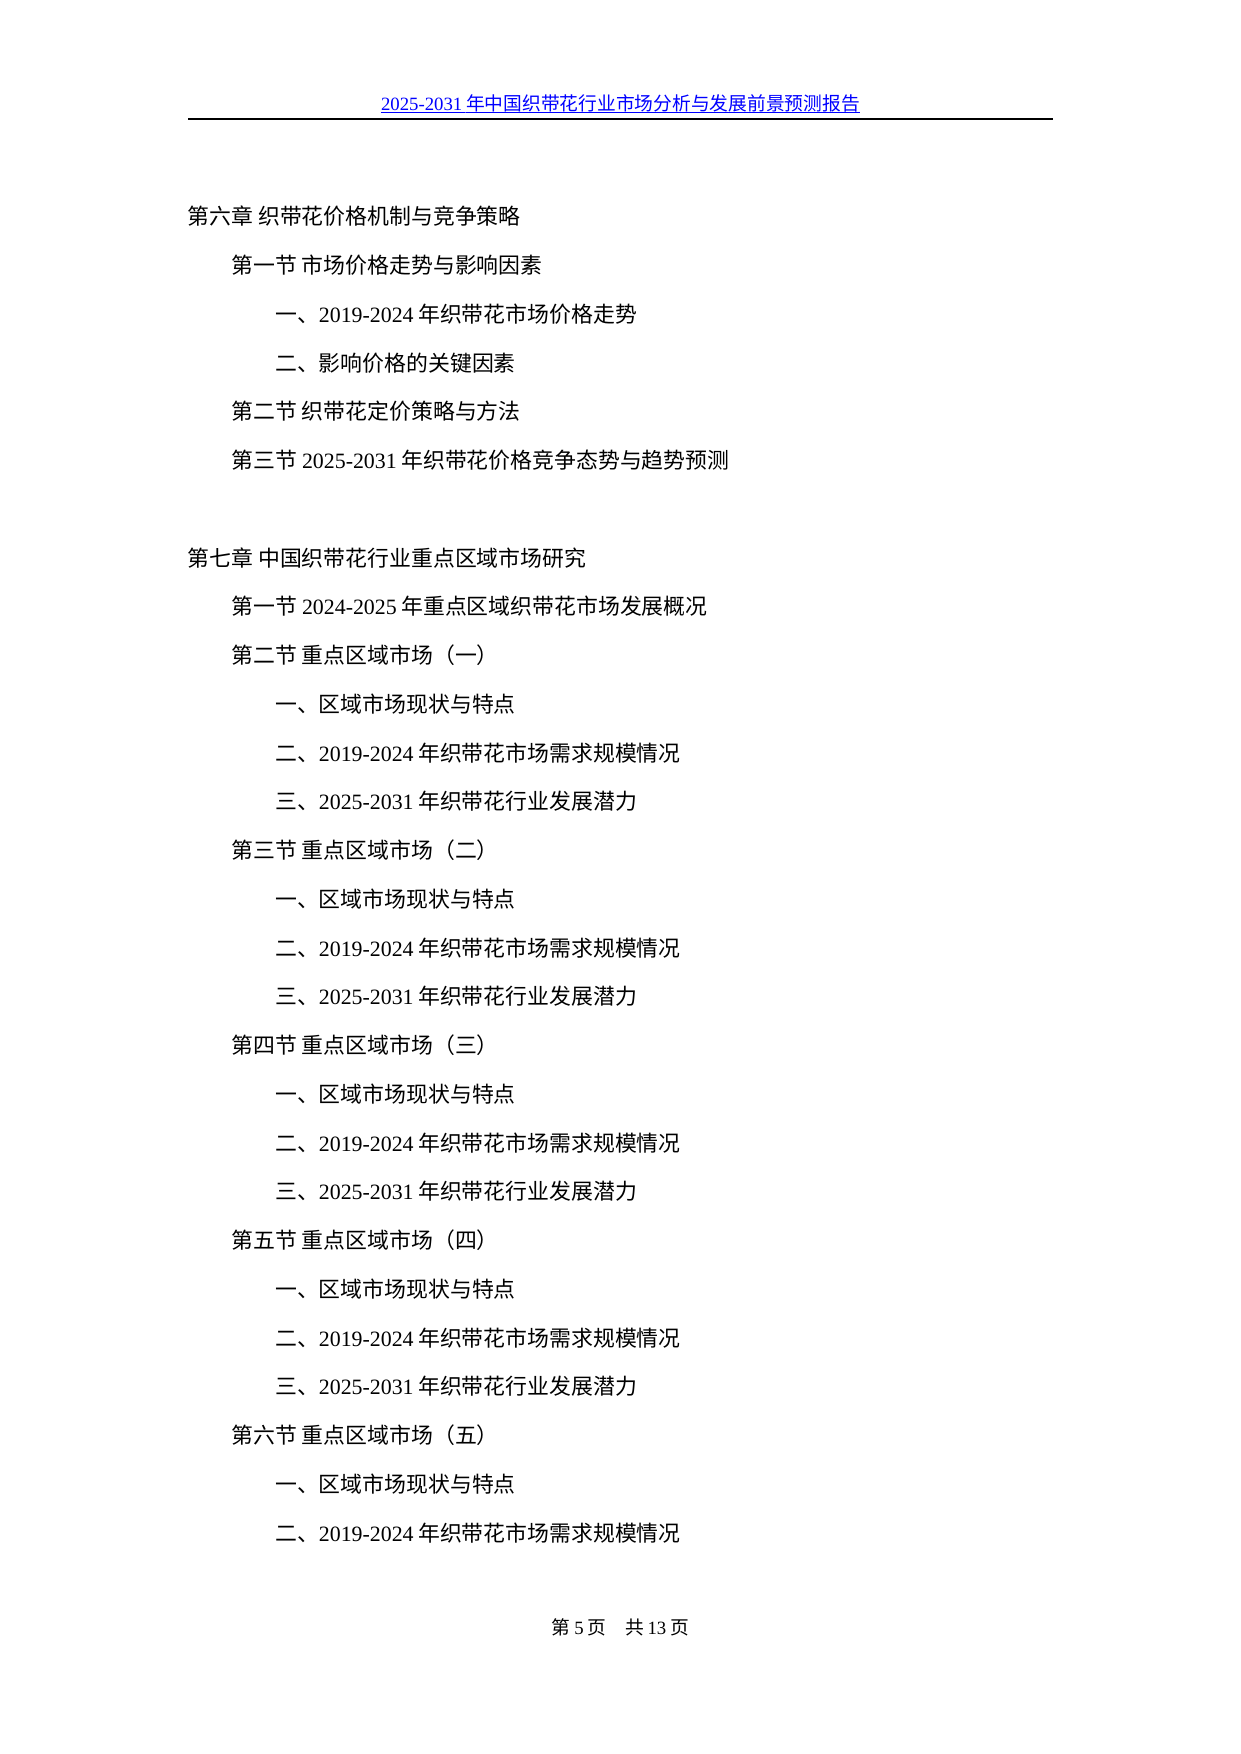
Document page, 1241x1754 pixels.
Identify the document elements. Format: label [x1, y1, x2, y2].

text [187, 150, 1053, 1548]
